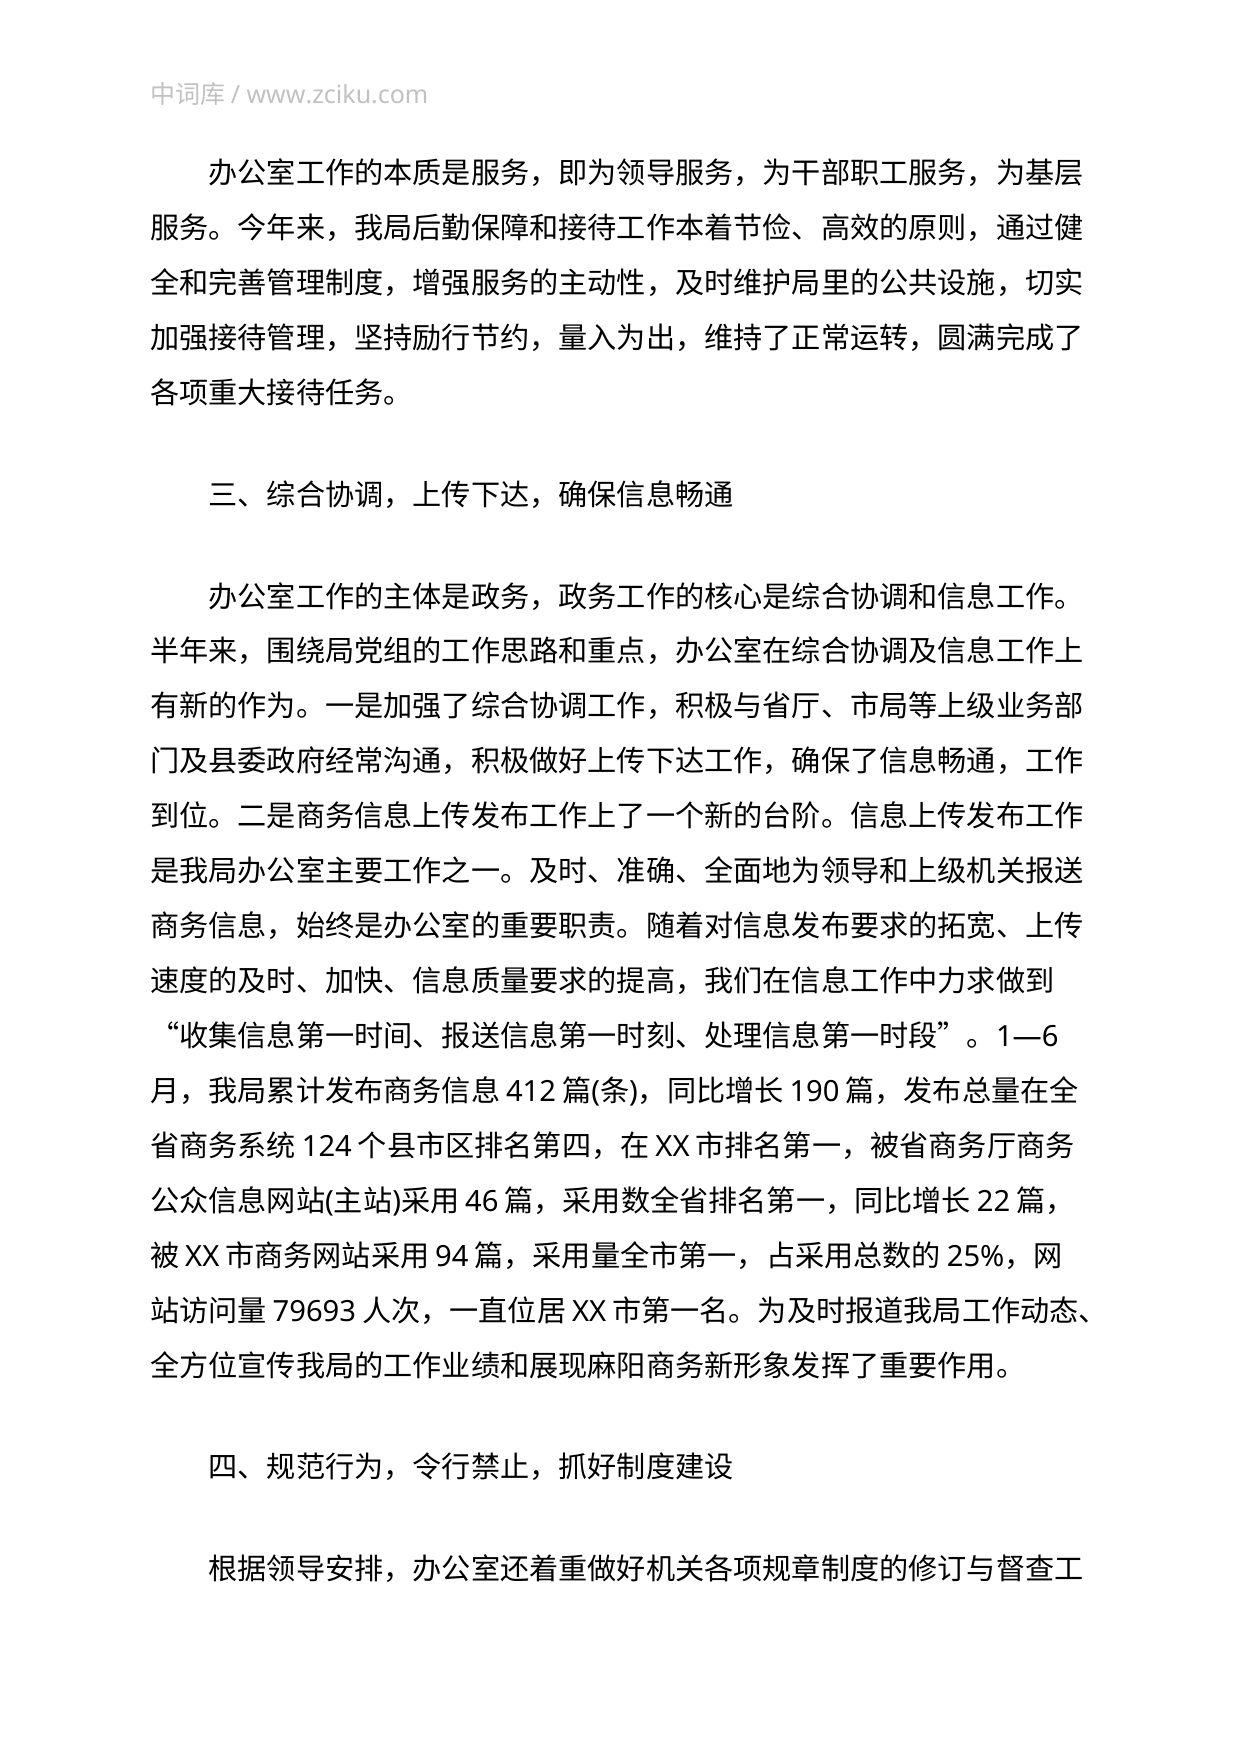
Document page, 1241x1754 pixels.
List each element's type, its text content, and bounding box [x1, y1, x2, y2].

text 三、综合协调，上传下达，确保信息畅通 [150, 471, 1090, 514]
text 办公室工作的本质是服务，即为领导服务，为干部职工服务，为基层服务。今年来，我局后勤保障和接待工作本着节俭、高效的原则，通过健全和完善管理制度，增强服务的主动性，及时维护局里的公共设施，切实加强接待管理，坚持励行节约，量入为出，维持了正常运转，圆满完成了各项重大接待任务。 [150, 150, 1090, 412]
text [150, 1546, 1090, 1588]
text 办公室工作的主体是政务，政务工作的核心是综合协调和信息工作。半年来，围绕局党组的工作思路和重点，办公室在综合协调及信息工作上有新的作为。一是加强了综合协调工作，积极与省厅、市局等上级业务部门及县委政府经常沟通，积极做好上传下达工作，确保了信息畅通，工作到位。二是商务信息上传发布工作上了一个新的台阶。信息上传发布工作是我局办公室主要工作之一。及时、准确、全面地为领导和上级机关报送商务信息，始终是办公室的重要职责。随着对信息发布要求的拓宽、上传速度的及时、加快、信息质量要求的提高，我们在信息工作中力求做到“收集信息第一时间、报送信息第一时刻、处理信息第一时段”。1—6月，我局累计发布商务信息412篇(条)，同比增长190篇，发布总量在全省商务系统124个县市区排名第四，在XX市排名第一，被省商务厅商务公众信息网站(主站)采用46篇，采用数全省排名第一，同比增长22篇，被XX市商务网站采用94篇，采用量全市第一，占采用总数的25%，网站访问量79693人次，一直位居XX市第一名。为及时报道我局工作动态、全方位宣传我局的工作业绩和展现麻阳商务新形象发挥了重要作用。 [150, 573, 1090, 1384]
text 四、规范行为，令行禁止，抓好制度建设 [150, 1444, 1090, 1486]
